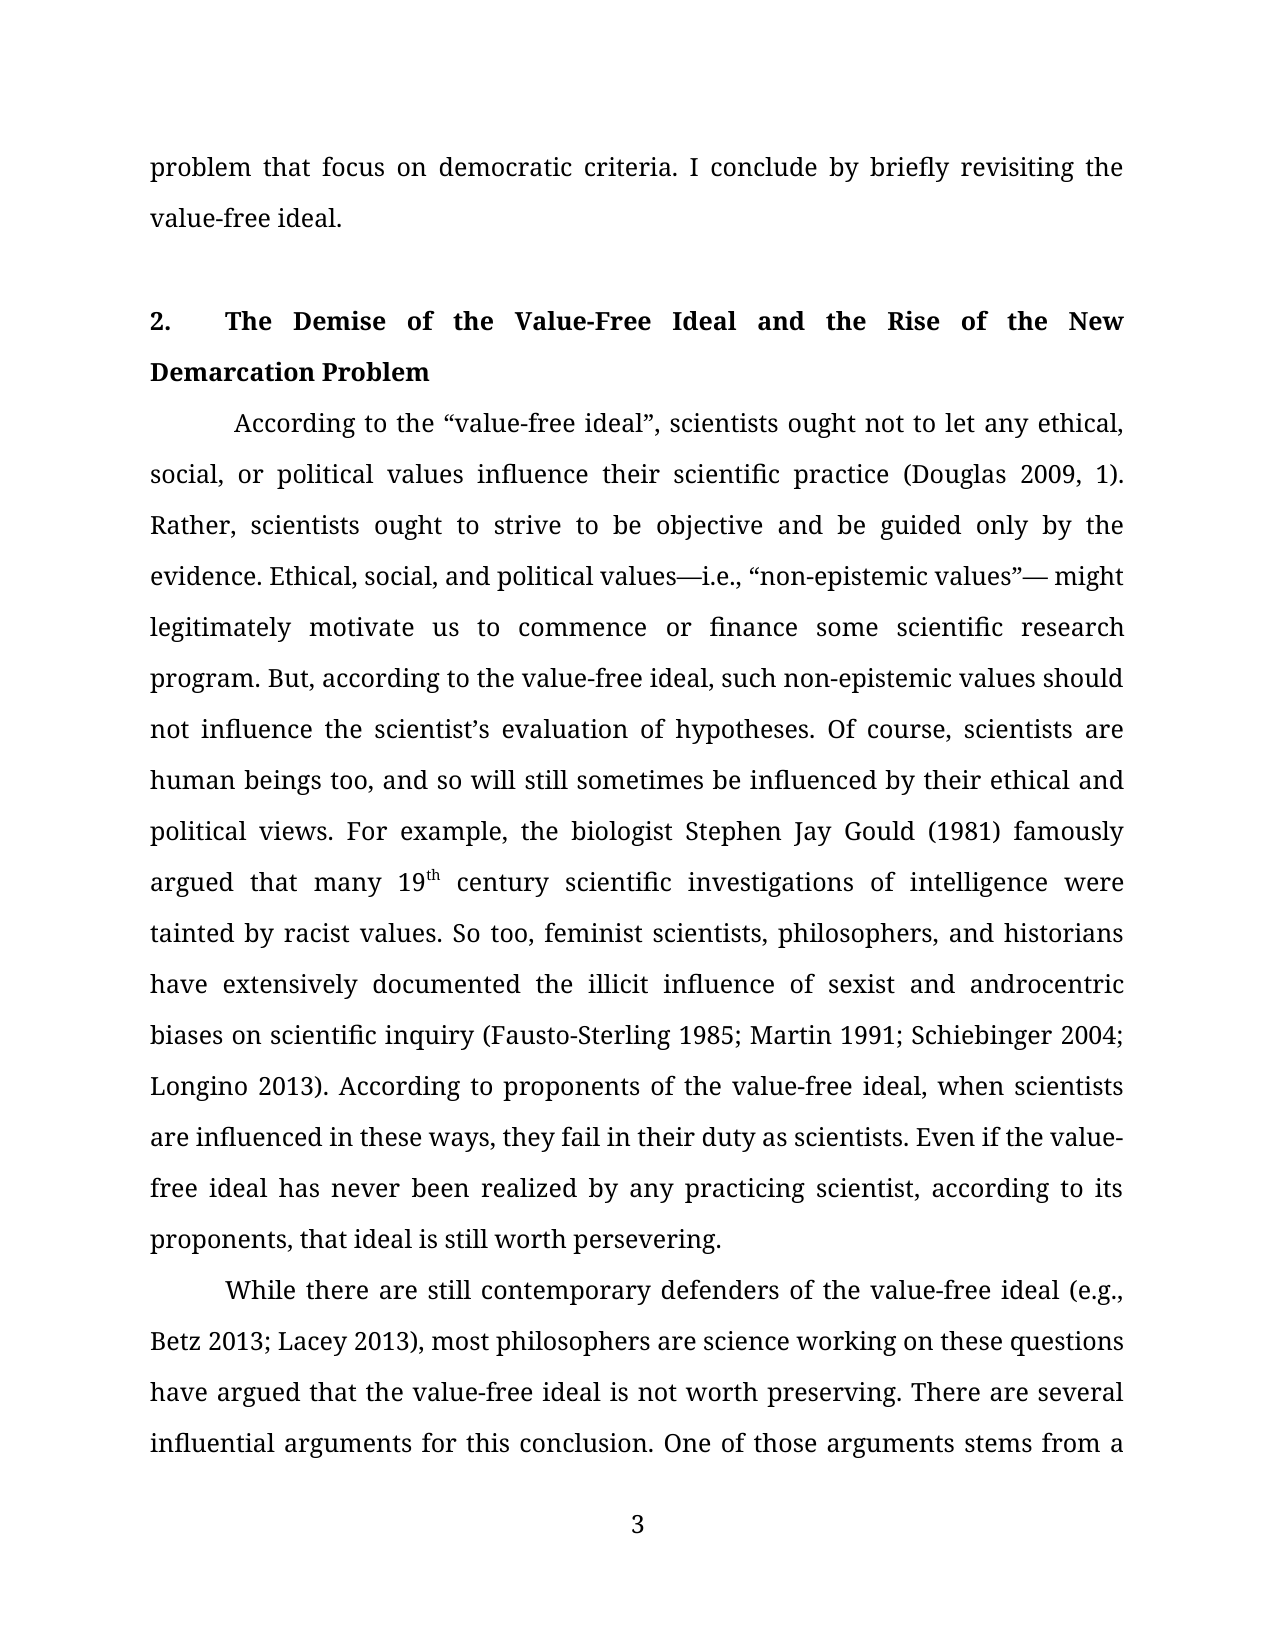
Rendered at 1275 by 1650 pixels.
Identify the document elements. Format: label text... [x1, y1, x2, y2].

text 2. The Demise of the Value-Free Ideal and the Rise of the New Demarcation Problem [150, 303, 1125, 388]
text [150, 150, 1125, 235]
text According to the “value-free ideal”, scientists ought not to let any ethical, social, or political values influence their scientific practice (Douglas 2009, 1). Rather, scientists ought to strive to be objective and be guided only by the evidence. Ethical, social, and political values—i.e., “non-epistemic values”— might legitimately motivate us to commence or finance some scientific research program. But, according to the value-free ideal, such non-epistemic values should not influence the scientist’s evaluation of hypotheses. Of course, scientists are human beings too, and so will still sometimes be influenced by their ethical and political views. For example, the biologist Stephen Jay Gould (1981) famously argued that many 19th century scientific investigations of intelligence were tainted by racist values. So too, feminist scientists, philosophers, and historians have extensively documented the illicit influence of sexist and androcentric biases on scientific inquiry (Fausto-Sterling 1985; Martin 1991; Schiebinger 2004; Longino 2013). According to proponents of the value-free ideal, when scientists are influenced in these ways, they fail in their duty as scientists. Even if the value-free ideal has never been realized by any practicing scientist, according to its proponents, that ideal is still worth persevering. [150, 405, 1125, 1256]
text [150, 1273, 1125, 1460]
